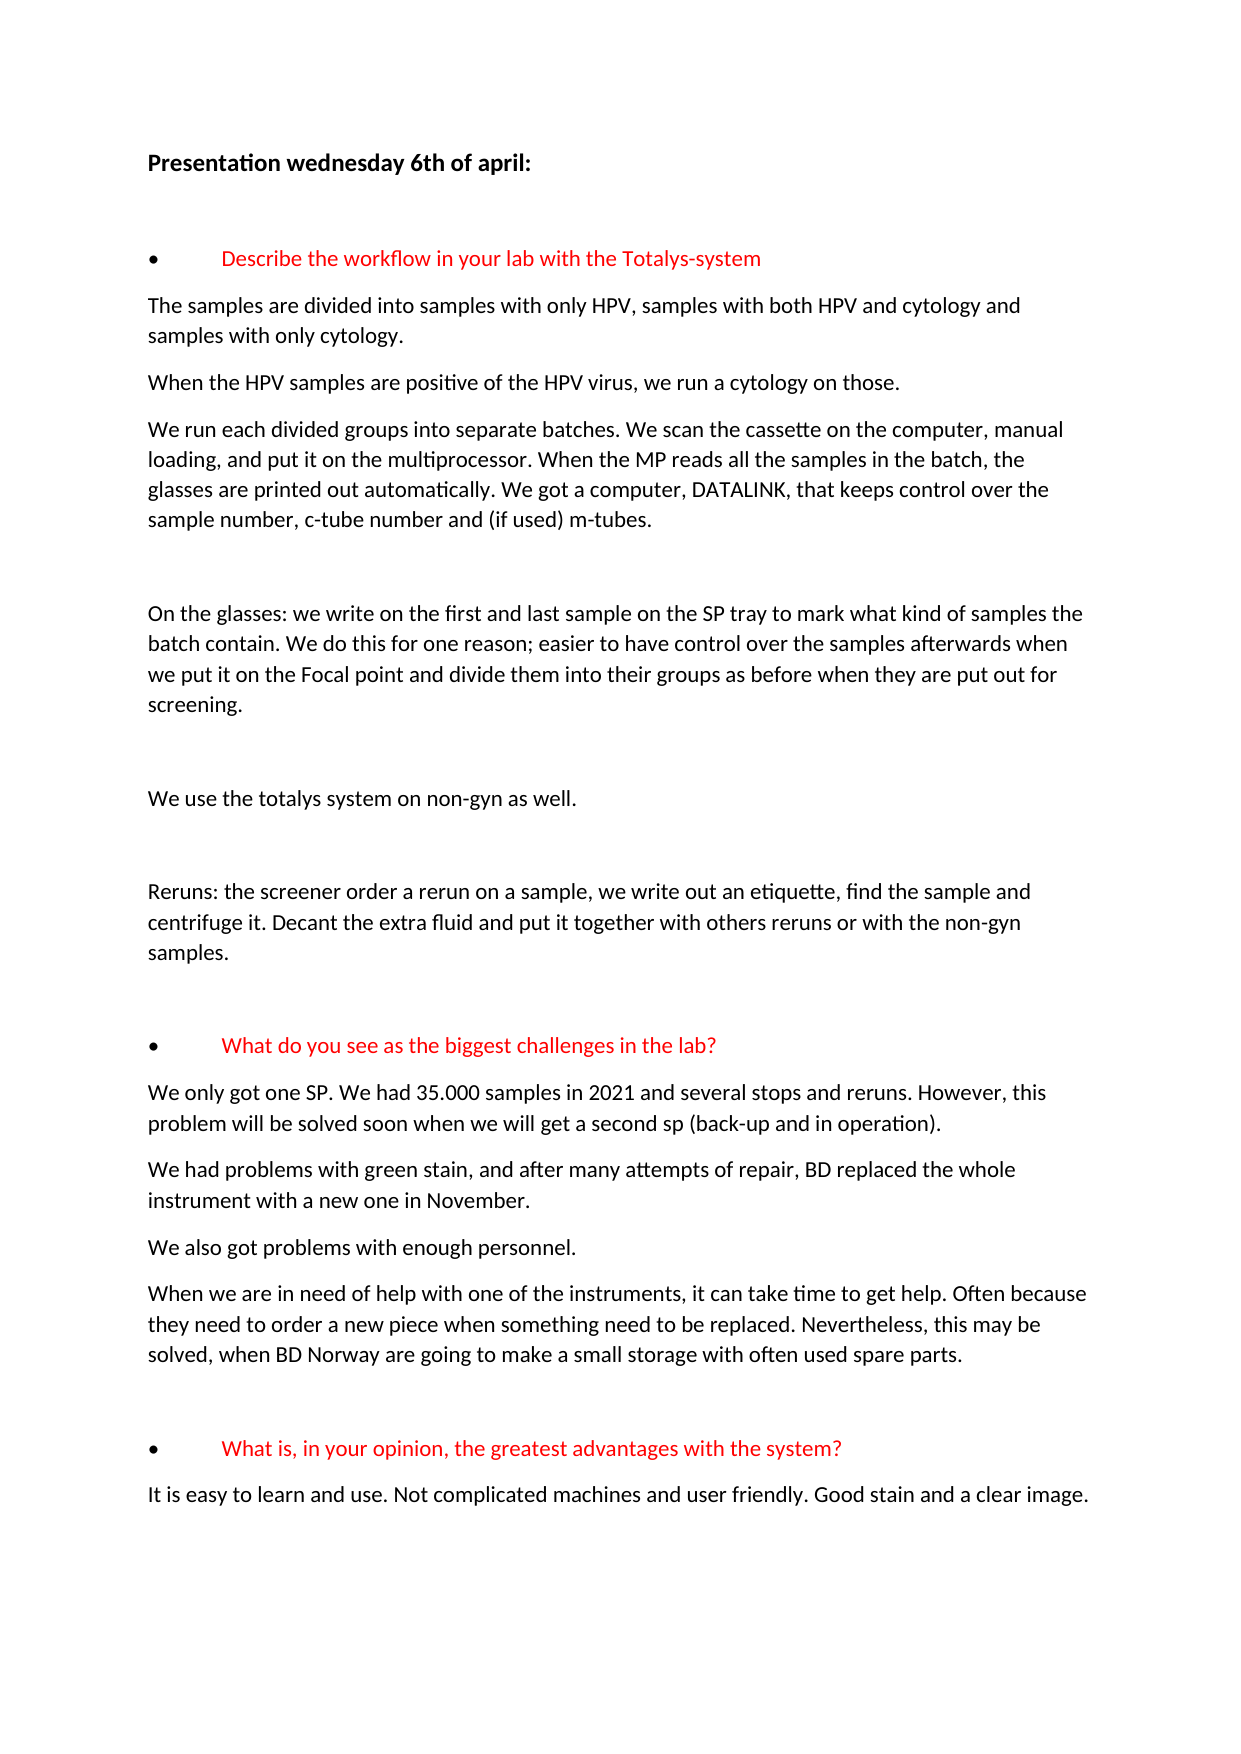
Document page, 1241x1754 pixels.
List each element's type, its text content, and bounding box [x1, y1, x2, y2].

text • Describe the workflow in your lab with the Totalys-system [148, 244, 1093, 272]
text We also got problems with enough personnel. [148, 1233, 1093, 1261]
text We only got one SP. We had 35.000 samples in 2021 and several stops and reruns. However, this problem will be solved soon when we will get a second sp (back-up and in operation). [148, 1078, 1093, 1137]
text Presentation wednesday 6th of april: [148, 148, 1093, 178]
text We run each divided groups into separate batches. We scan the cassette on the computer, manual loading, and put it on the multiprocessor. When the MP reads all the samples in the batch, the glasses are printed out automatically. We got a computer, DATALINK, that keeps control over the sample number, c-tube number and (if used) m-tubes. [148, 415, 1093, 533]
text We had problems with green stain, and after many attempts of repair, BD replaced the whole instrument with a new one in November. [148, 1156, 1093, 1214]
text When the HPV samples are positive of the HPV virus, we run a cytology on those. [148, 368, 1093, 396]
text On the glasses: we write on the first and last sample on the SP tray to mark what kind of samples the batch contain. We do this for one reason; easier to have control over the samples afterwards when we put it on the Focal point and divide them into their groups as before when they are put out for screening. [148, 599, 1093, 718]
text It is easy to learn and use. Not complicated machines and user friendly. Good stain and a clear image. [148, 1481, 1093, 1508]
text • What is, in your opinion, the greatest advantages with the system? [148, 1434, 1093, 1462]
text Reruns: the screener order a rerun on a sample, we write out an etiquette, find the sample and centrifuge it. Decant the extra fluid and put it together with others reruns or with the non-gyn samples. [148, 877, 1093, 966]
text We use the totalys system on non-gyn as well. [148, 784, 1093, 812]
text When we are in need of help with one of the instruments, it can take time to get help. Often because they need to order a new piece when something need to be replaced. Nevertheless, this may be solved, when BD Norway are going to make a small storage with often used spare parts. [148, 1279, 1093, 1368]
text The samples are divided into samples with only HPV, samples with both HPV and cytology and samples with only cytology. [148, 291, 1093, 349]
text • What do you see as the biggest challenges in the lab? [148, 1032, 1093, 1059]
